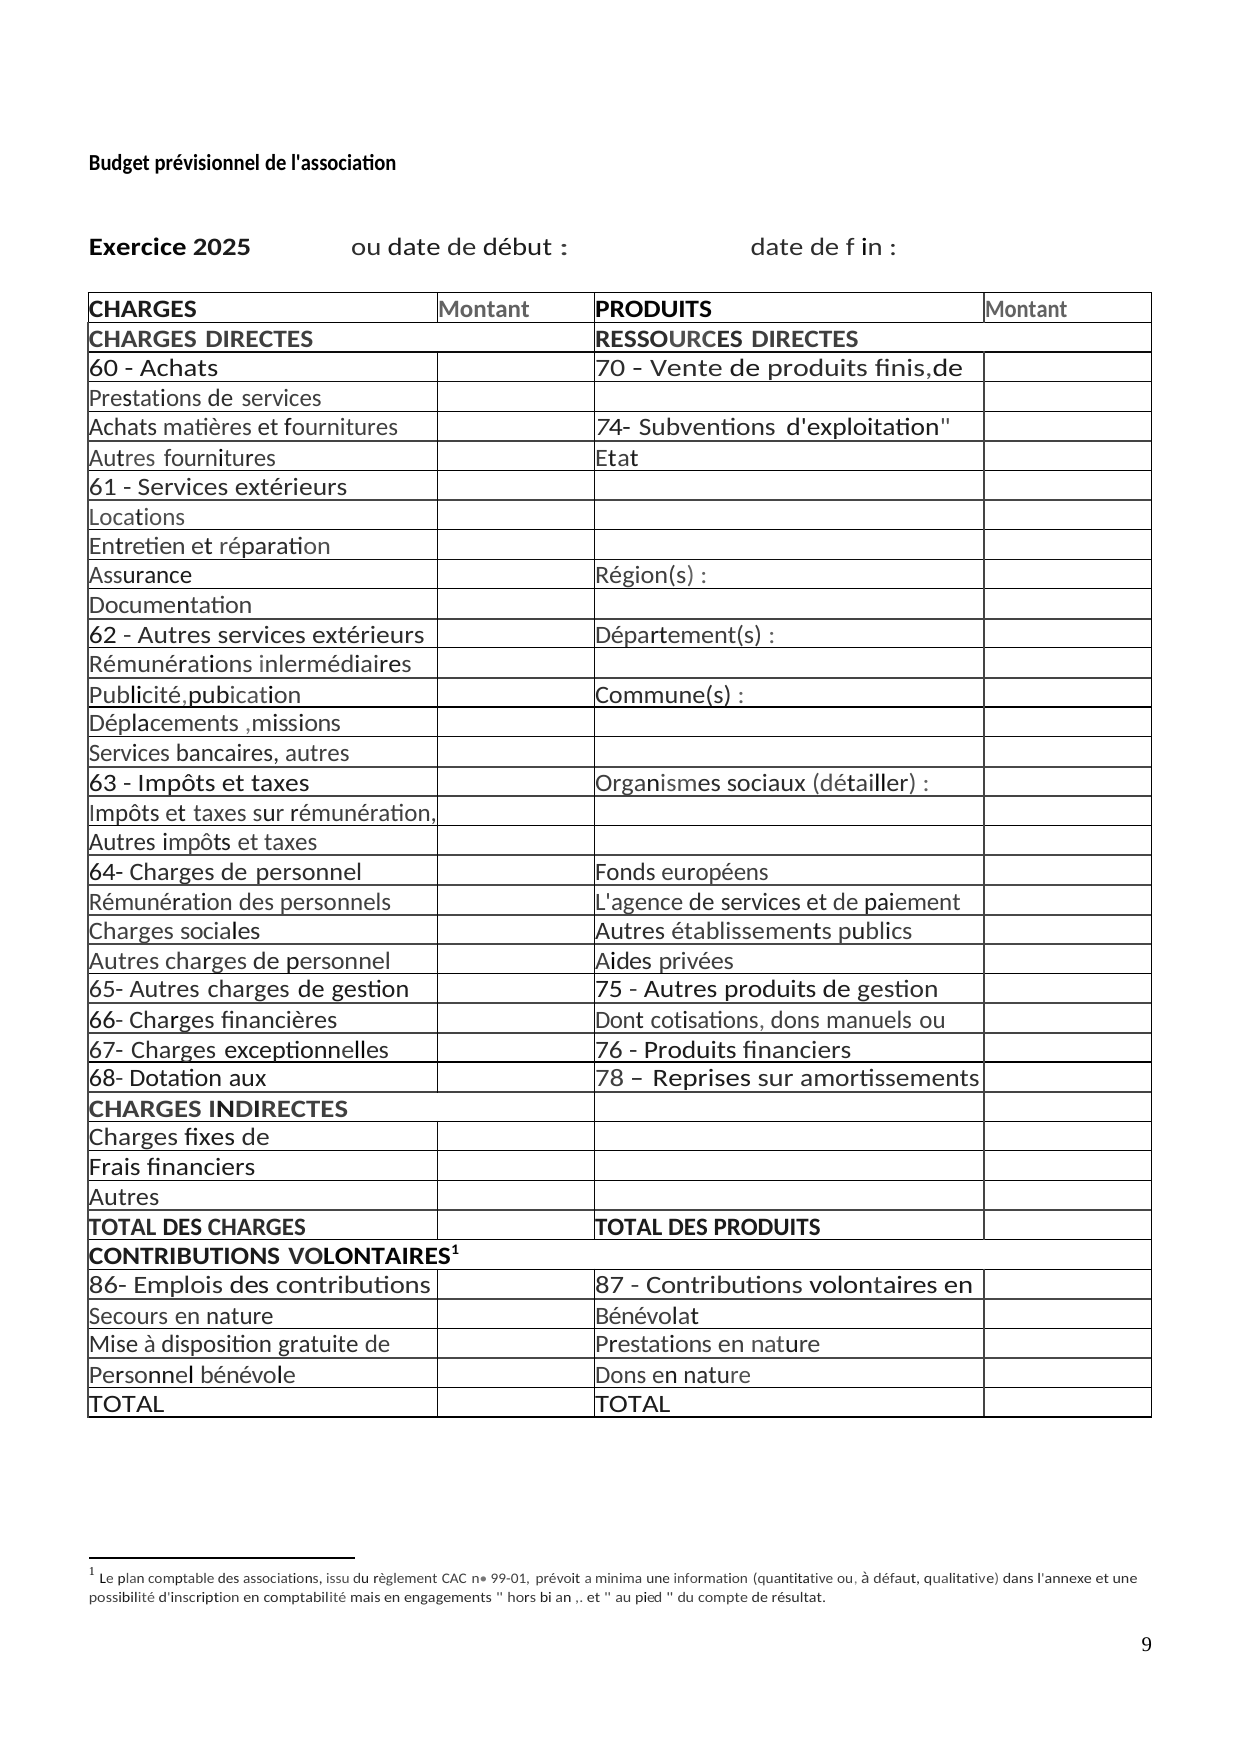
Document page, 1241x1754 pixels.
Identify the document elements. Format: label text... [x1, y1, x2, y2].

table_cell [985, 1093, 1151, 1121]
table_cell 61 - Services extérieurs [89, 471, 437, 499]
table_cell [438, 501, 594, 529]
table_cell Autres impôts et taxes [89, 826, 437, 854]
table_cell Locations [89, 501, 437, 529]
table_cell [595, 1181, 983, 1209]
table_cell 87 - Contributions volontaires en nature [595, 1270, 983, 1298]
table_cell L'agence de services et de paiement (ex-CNASEA -emplois aidés) [595, 886, 983, 913]
table_cell 70 - Vente de produits finis,de marchandises,prestations de services [595, 353, 983, 381]
table_cell 75 - Autres produits de gestion courante [595, 974, 983, 1002]
table_cell [438, 886, 594, 913]
table_cell [985, 1063, 1151, 1091]
table_cell [438, 530, 594, 558]
table_cell [438, 442, 594, 470]
table_cell [438, 471, 594, 499]
table_cell [985, 1004, 1151, 1032]
table_cell [438, 1270, 594, 1298]
table_cell [985, 412, 1151, 440]
table_cell [985, 826, 1151, 854]
table_header CHARGES [89, 293, 437, 322]
table_cell Fonds européens [595, 856, 983, 884]
table_cell [985, 1181, 1151, 1209]
table_cell [985, 856, 1151, 884]
table_cell [595, 1093, 983, 1121]
table_cell [595, 530, 983, 558]
table_cell Prestations de services [89, 382, 437, 411]
table_cell [985, 471, 1151, 499]
table_cell [985, 382, 1151, 411]
table_cell CHARGES DIRECTES [89, 323, 594, 351]
table_cell [595, 708, 983, 736]
table_cell [595, 501, 983, 529]
table_cell CHARGES INDIRECTES [89, 1093, 594, 1121]
table_cell [985, 768, 1151, 795]
table_cell Documentation [89, 589, 437, 618]
table_cell Autres charges de personnel [89, 945, 437, 973]
table_cell [985, 797, 1151, 825]
table_cell Autres fournitures [89, 442, 437, 470]
table_header PRODUITS [595, 293, 983, 322]
table_cell 62 - Autres services extérieurs [89, 620, 437, 647]
table_cell [438, 382, 594, 411]
table_cell 65- Autres charges de gestion courante [89, 974, 437, 1002]
table_cell [985, 589, 1151, 618]
table_cell [985, 1151, 1151, 1180]
table_cell [438, 1004, 594, 1032]
table_cell [438, 1181, 594, 1209]
table_cell [438, 945, 594, 973]
table_cell [438, 797, 594, 825]
table_cell [985, 353, 1151, 381]
table_cell [438, 353, 594, 381]
table_cell Entretien et réparation [89, 530, 437, 558]
table_cell Mise à disposition gratuite de biens et prestations [89, 1329, 437, 1357]
table_cell [438, 412, 594, 440]
table_cell Autres [89, 1181, 437, 1209]
table_cell [985, 916, 1151, 943]
table_cell Département(s) : [595, 620, 983, 647]
table_cell [438, 1063, 594, 1091]
table_cell 76 - Produits financiers [595, 1034, 983, 1061]
table_cell [438, 589, 594, 618]
table_cell [985, 679, 1151, 706]
table_cell [438, 916, 594, 943]
table_cell Région(s) : [595, 560, 983, 588]
table_cell [595, 1122, 983, 1150]
table_cell 67- Charges exceptionnelles [89, 1034, 437, 1061]
table_cell [985, 1300, 1151, 1328]
table_cell [595, 471, 983, 499]
table_cell [985, 620, 1151, 647]
table_cell 86- Emplois des contributions volontaires en nature [89, 1270, 437, 1298]
table_cell Dont cotisations, dons manuels ou legs [595, 1004, 983, 1032]
table_cell [595, 737, 983, 766]
table_cell [595, 1151, 983, 1180]
table_cell [438, 1122, 594, 1150]
table_header Montant [985, 293, 1151, 322]
table_cell [985, 974, 1151, 1002]
table_cell [438, 826, 594, 854]
table_cell [985, 501, 1151, 529]
table_cell Prestations en nature [595, 1329, 983, 1357]
table_cell [985, 886, 1151, 913]
table_cell [595, 826, 983, 854]
table_cell [438, 737, 594, 766]
table_cell [595, 797, 983, 825]
table_cell Rémunérations inlermédiaires et honoraires [89, 648, 437, 677]
table_cell [985, 1270, 1151, 1298]
table_cell [438, 1359, 594, 1387]
table_cell 63 - Impôts et taxes [89, 768, 437, 795]
table_cell Frais financiers [89, 1151, 437, 1180]
table_cell [595, 589, 983, 618]
table_cell Aides privées [595, 945, 983, 973]
table_cell Organismes sociaux (détailler) : [595, 768, 983, 795]
table_cell Personnel bénévole [89, 1359, 437, 1387]
table_cell TOTAL [595, 1388, 983, 1416]
table_cell [438, 1329, 594, 1357]
text Budget prévisionnel de l'association [89, 148, 1152, 176]
table_cell [985, 1329, 1151, 1357]
table_cell 68- Dotation aux amortissements [89, 1063, 437, 1091]
table_cell RESSOURCES DIRECTES [595, 323, 1151, 351]
table_cell [438, 708, 594, 736]
table_cell Charges fixes de fonctionnement [89, 1122, 437, 1150]
table_cell [985, 737, 1151, 766]
table_cell [595, 382, 983, 411]
table_cell Services bancaires, autres [89, 737, 437, 766]
table_cell [985, 530, 1151, 558]
table_cell [985, 1359, 1151, 1387]
table_cell [438, 856, 594, 884]
table_cell Commune(s) : [595, 679, 983, 706]
table_cell [438, 1388, 594, 1416]
table_cell Impôts et taxes sur rémunération, [89, 797, 437, 825]
table_cell [595, 648, 983, 677]
table_cell [438, 1300, 594, 1328]
table_cell Secours en nature [89, 1300, 437, 1328]
table_cell [985, 560, 1151, 588]
text Exercice 2025 ou date de début : date de f in : [89, 231, 1152, 262]
table_cell Charges sociales [89, 916, 437, 943]
table_cell Publicité,pubication [89, 679, 437, 706]
table_cell TOTAL DES CHARGES [89, 1211, 437, 1239]
table_cell [438, 620, 594, 647]
table_cell [438, 768, 594, 795]
table_cell Rémunération des personnels [89, 886, 437, 913]
table_cell [438, 1211, 594, 1239]
table_cell Dons en nature [595, 1359, 983, 1387]
table_cell TOTAL [89, 1388, 437, 1416]
table_cell [438, 1034, 594, 1061]
table_cell [438, 1151, 594, 1180]
table_cell Bénévolat [595, 1300, 983, 1328]
table_cell 74- Subventions d'exploitation" [595, 412, 983, 440]
table_cell [985, 442, 1151, 470]
table_cell Déplacements ,missions [89, 708, 437, 736]
table_cell Etat [595, 442, 983, 470]
table_cell 66- Charges financières [89, 1004, 437, 1032]
table_cell [438, 560, 594, 588]
table_cell [985, 1388, 1151, 1416]
table_cell [985, 945, 1151, 973]
table_cell CONTRIBUTIONS VOLONTAIRES [89, 1240, 1151, 1268]
table_cell [438, 679, 594, 706]
table_cell 64- Charges de personnel [89, 856, 437, 884]
table_header Montant [438, 293, 594, 322]
table_cell 60 - Achats [89, 353, 437, 381]
table_cell [985, 708, 1151, 736]
table_cell Achats matières et fournitures [89, 412, 437, 440]
table_cell 78 - Reprises sur amortissements et provisions [595, 1063, 983, 1091]
table_cell Autres établissements publics [595, 916, 983, 943]
table_cell Assurance [89, 560, 437, 588]
table_cell TOTAL DES PRODUITS [595, 1211, 983, 1239]
table_cell [985, 648, 1151, 677]
table_cell [985, 1034, 1151, 1061]
table_cell [985, 1211, 1151, 1239]
table_cell [985, 1122, 1151, 1150]
table_cell [438, 648, 594, 677]
table_cell [438, 974, 594, 1002]
